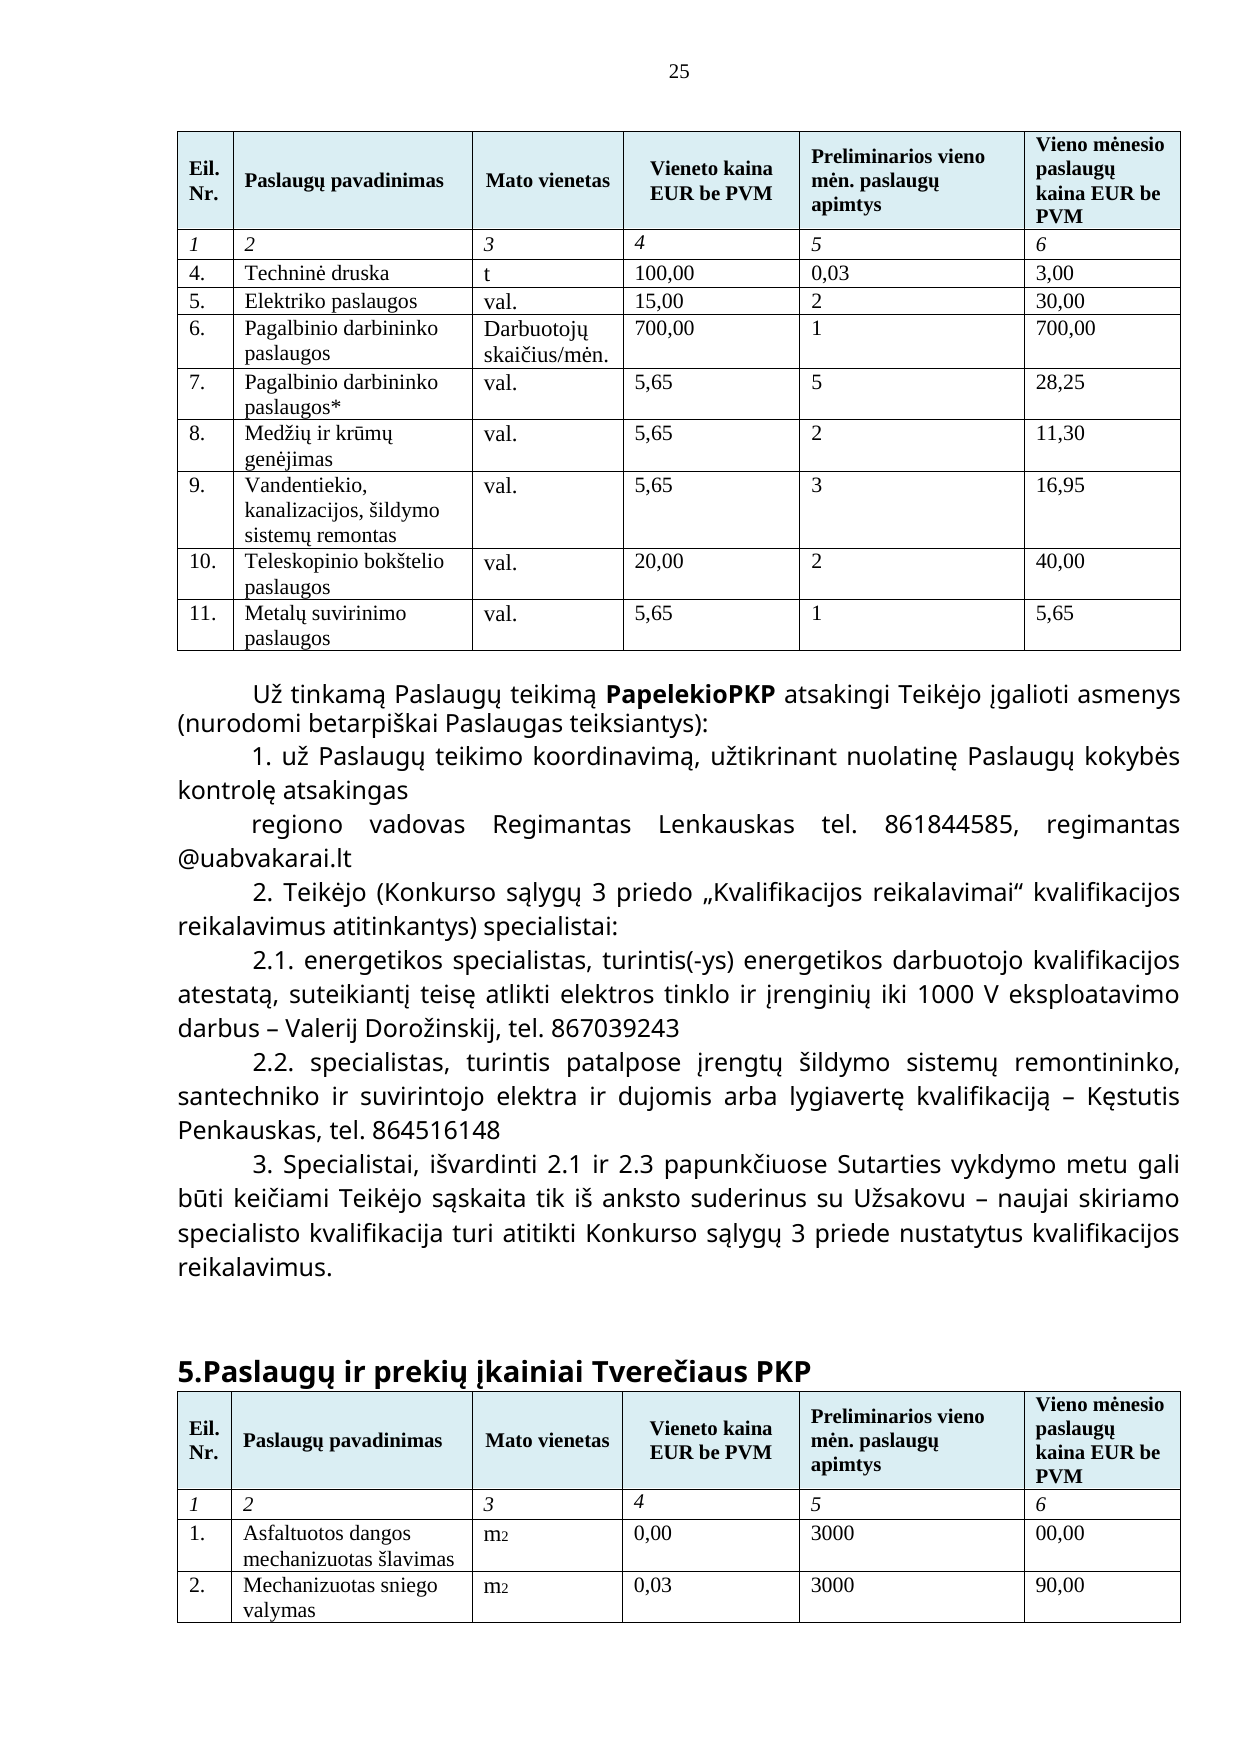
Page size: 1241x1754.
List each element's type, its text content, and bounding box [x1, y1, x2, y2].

table_cell Teleskopinio bokštelio paslaugos [234, 549, 472, 599]
table_cell 4 [624, 230, 799, 259]
table_cell Medžių ir krūmų genėjimas [234, 420, 472, 471]
table_header Vieno mėnesio paslaugų kaina EUR be PVM [1025, 1392, 1180, 1488]
table_cell 6 [1025, 1490, 1180, 1519]
table_cell Metalų suvirinimo paslaugos [234, 600, 472, 650]
table_cell 1 [178, 230, 233, 259]
table_cell 15,00 [624, 288, 799, 314]
table_header Vieno mėnesio paslaugų kaina EUR be PVM [1025, 132, 1180, 228]
table_cell 5 [800, 230, 1024, 259]
table_cell Darbuotojų skaičius/mėn. [473, 315, 623, 368]
table_cell Pagalbinio darbininko paslaugos* [234, 369, 472, 419]
text regiono vadovas Regimantas Lenkauskas tel. 861844585, regimantas @uabvakarai.lt [177, 806, 1181, 874]
table_cell 11. [178, 600, 233, 650]
table_cell t [473, 260, 623, 287]
table_cell 4. [178, 260, 233, 287]
table_cell 30,00 [1025, 288, 1180, 314]
table_header Paslaugų pavadinimas [232, 1392, 472, 1488]
table_cell val. [473, 420, 623, 471]
table_cell 1 [178, 1490, 231, 1519]
table_cell 5,65 [1025, 600, 1180, 650]
table_cell 700,00 [1025, 315, 1180, 368]
table_cell val. [473, 288, 623, 314]
table_cell 5,65 [624, 600, 799, 650]
table_cell Pagalbinio darbininko paslaugos [234, 315, 472, 368]
table_cell 28,25 [1025, 369, 1180, 419]
table_header Eil. Nr. [178, 1392, 231, 1488]
table_cell 5. [178, 288, 233, 314]
table_header Mato vienetas [473, 132, 623, 228]
table_cell 11,30 [1025, 420, 1180, 471]
table_cell 40,00 [1025, 549, 1180, 599]
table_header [800, 1392, 1024, 1488]
table_cell 2 [800, 288, 1024, 314]
table_cell Asfaltuotos dangos mechanizuotas šlavimas [232, 1520, 472, 1571]
text 2.1. energetikos specialistas, turintis(-ys) energetikos darbuotojo kvalifikacijos atestatą, suteikiantį teisę atlikti elektros tinklo ir įrenginių iki 1000 V eksploatavimo darbus – Valerij Dorožinskij, tel. 867039243 [177, 943, 1181, 1045]
text 2. Teikėjo (Konkurso sąlygų 3 priedo „Kvalifikacijos reikalavimai“ kvalifikacijos reikalavimus atitinkantys) specialistai: [177, 874, 1181, 943]
table_cell 5 [800, 369, 1024, 419]
text Už tinkamą Paslaugų teikimą PapelekioPKP atsakingi Teikėjo įgalioti asmenys (nurodomi betarpiškai Paslaugas teiksiantys): [177, 680, 1181, 738]
table_cell 1 [800, 315, 1024, 368]
table_cell 0,00 [623, 1520, 799, 1571]
table_cell 90,00 [1025, 1572, 1180, 1622]
table_cell 3 [473, 230, 623, 259]
table_header Vieneto kaina EUR be PVM [623, 1392, 799, 1488]
table_cell 2 [232, 1490, 472, 1519]
table_cell 3000 [800, 1572, 1024, 1622]
table_cell m2 [473, 1572, 622, 1622]
text 1. už Paslaugų teikimo koordinavimą, užtikrinant nuolatinę Paslaugų kokybės kontrolę atsakingas [177, 738, 1181, 806]
table_cell m2 [473, 1520, 622, 1571]
table_cell 5,65 [624, 369, 799, 419]
table_cell 3,00 [1025, 260, 1180, 287]
table_header Eil. Nr. [178, 132, 233, 228]
table_cell 100,00 [624, 260, 799, 287]
table_cell 5 [800, 1490, 1024, 1519]
table_header Mato vienetas [473, 1392, 622, 1488]
table_cell 4 [623, 1490, 799, 1519]
table_cell 1 [800, 600, 1024, 650]
table_cell val. [473, 600, 623, 650]
table_cell 5,65 [624, 420, 799, 471]
table_cell 3 [473, 1490, 622, 1519]
table_cell 5,65 [624, 472, 799, 547]
table_cell 10. [178, 549, 233, 599]
table_cell 00,00 [1025, 1520, 1180, 1571]
table_header Paslaugų pavadinimas [234, 132, 472, 228]
table_cell Vandentiekio, kanalizacijos, šildymo sistemų remontas [234, 472, 472, 547]
table_cell 20,00 [624, 549, 799, 599]
table_cell Elektriko paslaugos [234, 288, 472, 314]
table_cell 7. [178, 369, 233, 419]
table_cell 3000 [800, 1520, 1024, 1571]
table_cell 2 [800, 549, 1024, 599]
text 2.2. specialistas, turintis patalpose įrengtų šildymo sistemų remontininko, santechniko ir suvirintojo elektra ir dujomis arba lygiavertę kvalifikaciją – Kęstutis Penkauskas, tel. 864516148 [177, 1045, 1181, 1147]
table_cell 1. [178, 1520, 231, 1571]
table_cell 2 [234, 230, 472, 259]
table_cell 0,03 [800, 260, 1024, 287]
table_cell 2. [178, 1572, 231, 1622]
table_cell 6 [1025, 230, 1180, 259]
table_cell 6. [178, 315, 233, 368]
table_cell val. [473, 472, 623, 547]
text 5.Paslaugų ir prekių įkainiai Tverečiaus PKP [177, 1351, 1181, 1391]
table_cell Mechanizuotas sniego valymas [232, 1572, 472, 1622]
table_cell 2 [800, 420, 1024, 471]
table_cell 16,95 [1025, 472, 1180, 547]
table_cell 8. [178, 420, 233, 471]
table_header Vieneto kaina EUR be PVM [624, 132, 799, 228]
table_cell 700,00 [624, 315, 799, 368]
table_cell val. [473, 369, 623, 419]
table_header Preliminarios vieno mėn. paslaugų apimtys [800, 132, 1024, 228]
table_cell 9. [178, 472, 233, 547]
table_cell 3 [800, 472, 1024, 547]
text 3. Specialistai, išvardinti 2.1 ir 2.3 papunkčiuose Sutarties vykdymo metu gali būti keičiami Teikėjo sąskaita tik iš anksto suderinus su Užsakovu – naujai skiriamo specialisto kvalifikacija turi atitikti Konkurso sąlygų 3 priede nustatytus kvalifikacijos reikalavimus. [177, 1147, 1181, 1283]
table_cell 0,03 [623, 1572, 799, 1622]
table_cell val. [473, 549, 623, 599]
table_cell Techninė druska [234, 260, 472, 287]
